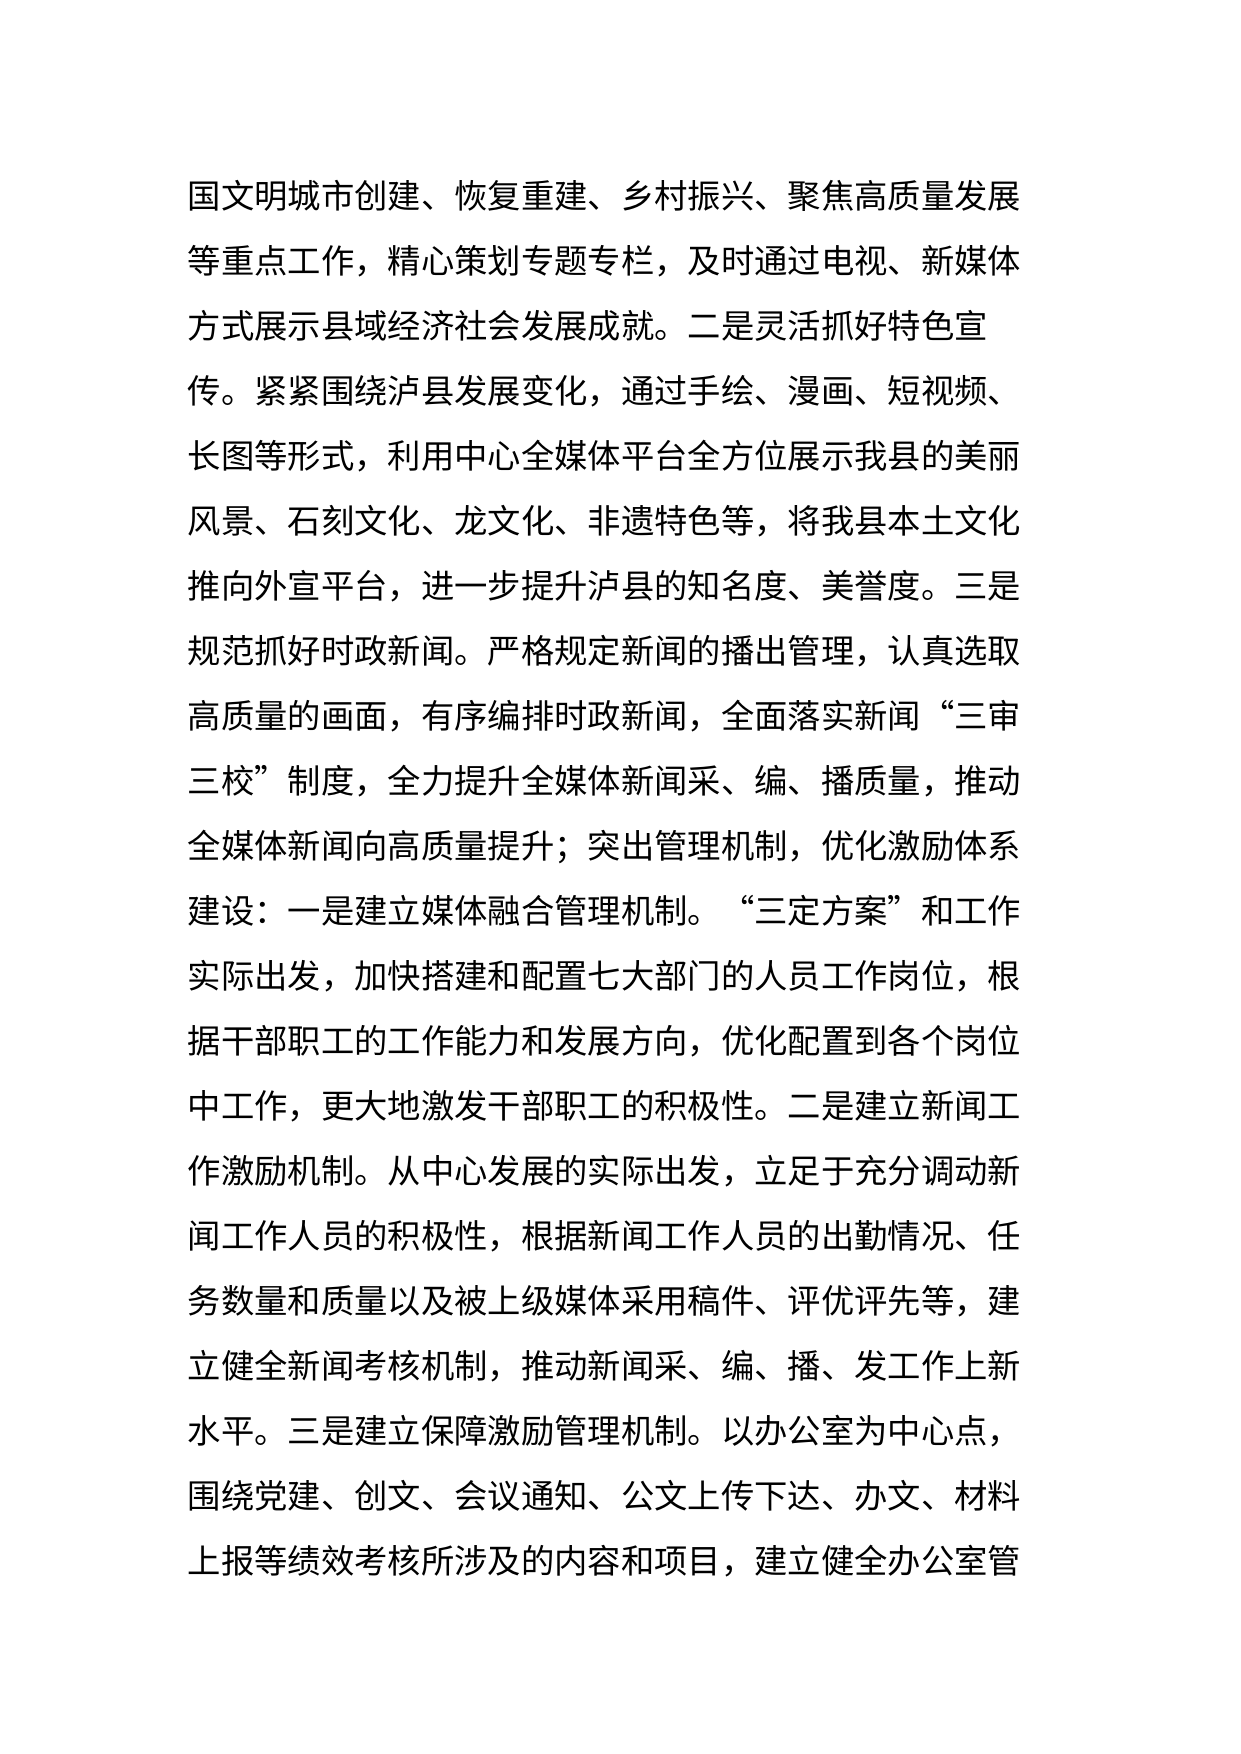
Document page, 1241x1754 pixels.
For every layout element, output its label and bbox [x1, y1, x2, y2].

text [187, 162, 1053, 1592]
